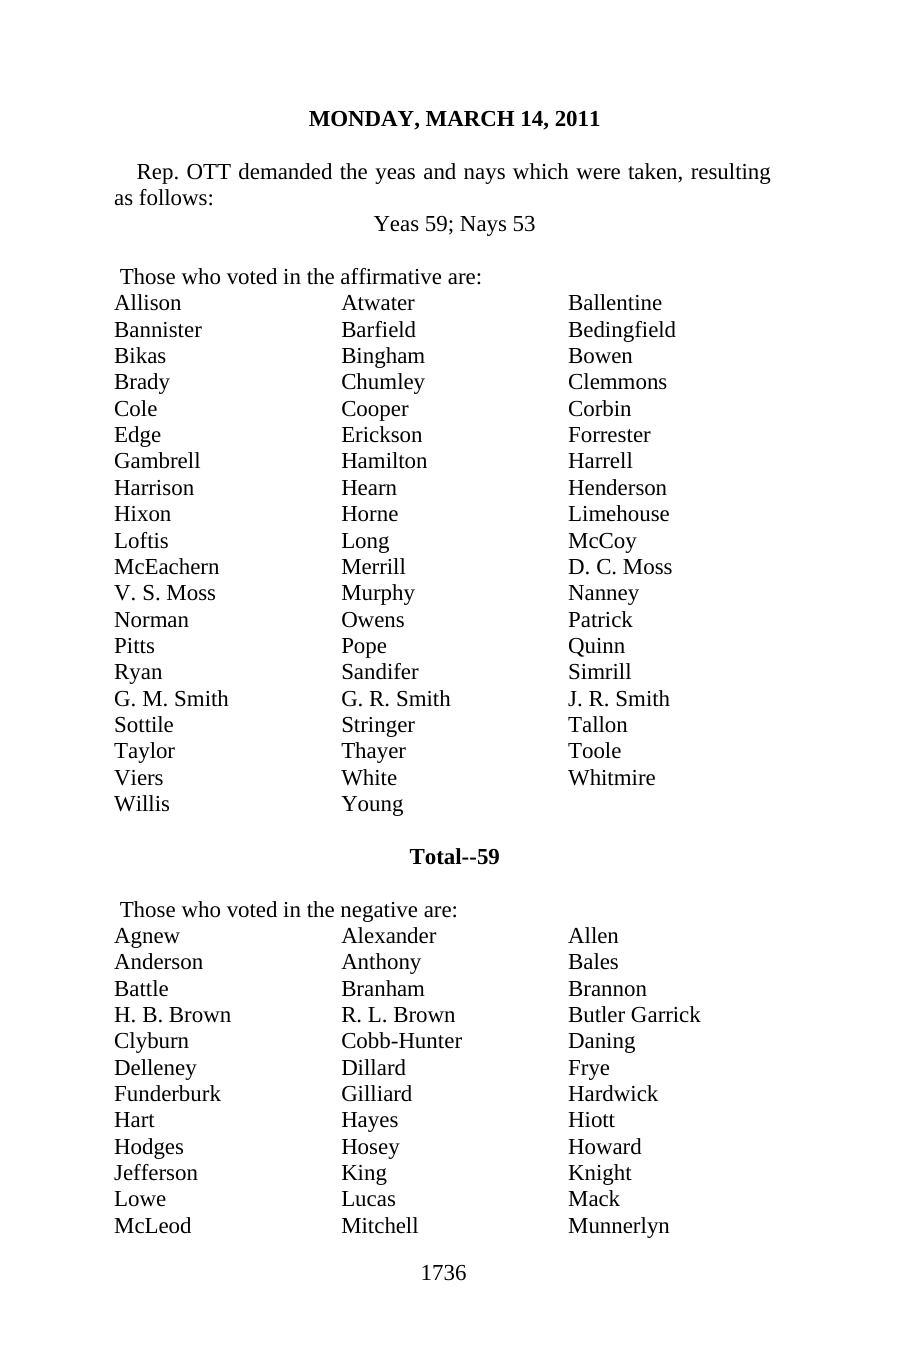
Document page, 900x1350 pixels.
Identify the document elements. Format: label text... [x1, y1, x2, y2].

text Rep. OTT demanded the yeas and nays which were taken, resulting as follows: [114, 158, 772, 210]
text Yeas 59; Nays 53 [114, 210, 772, 237]
text Those who voted in the affirmative are: [114, 263, 772, 289]
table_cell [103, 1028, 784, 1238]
text Those who voted in the negative are: [114, 896, 772, 922]
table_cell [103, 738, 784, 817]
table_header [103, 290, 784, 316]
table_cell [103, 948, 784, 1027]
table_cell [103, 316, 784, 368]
text Total--59 [114, 843, 772, 869]
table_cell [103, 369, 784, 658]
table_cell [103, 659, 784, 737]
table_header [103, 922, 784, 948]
